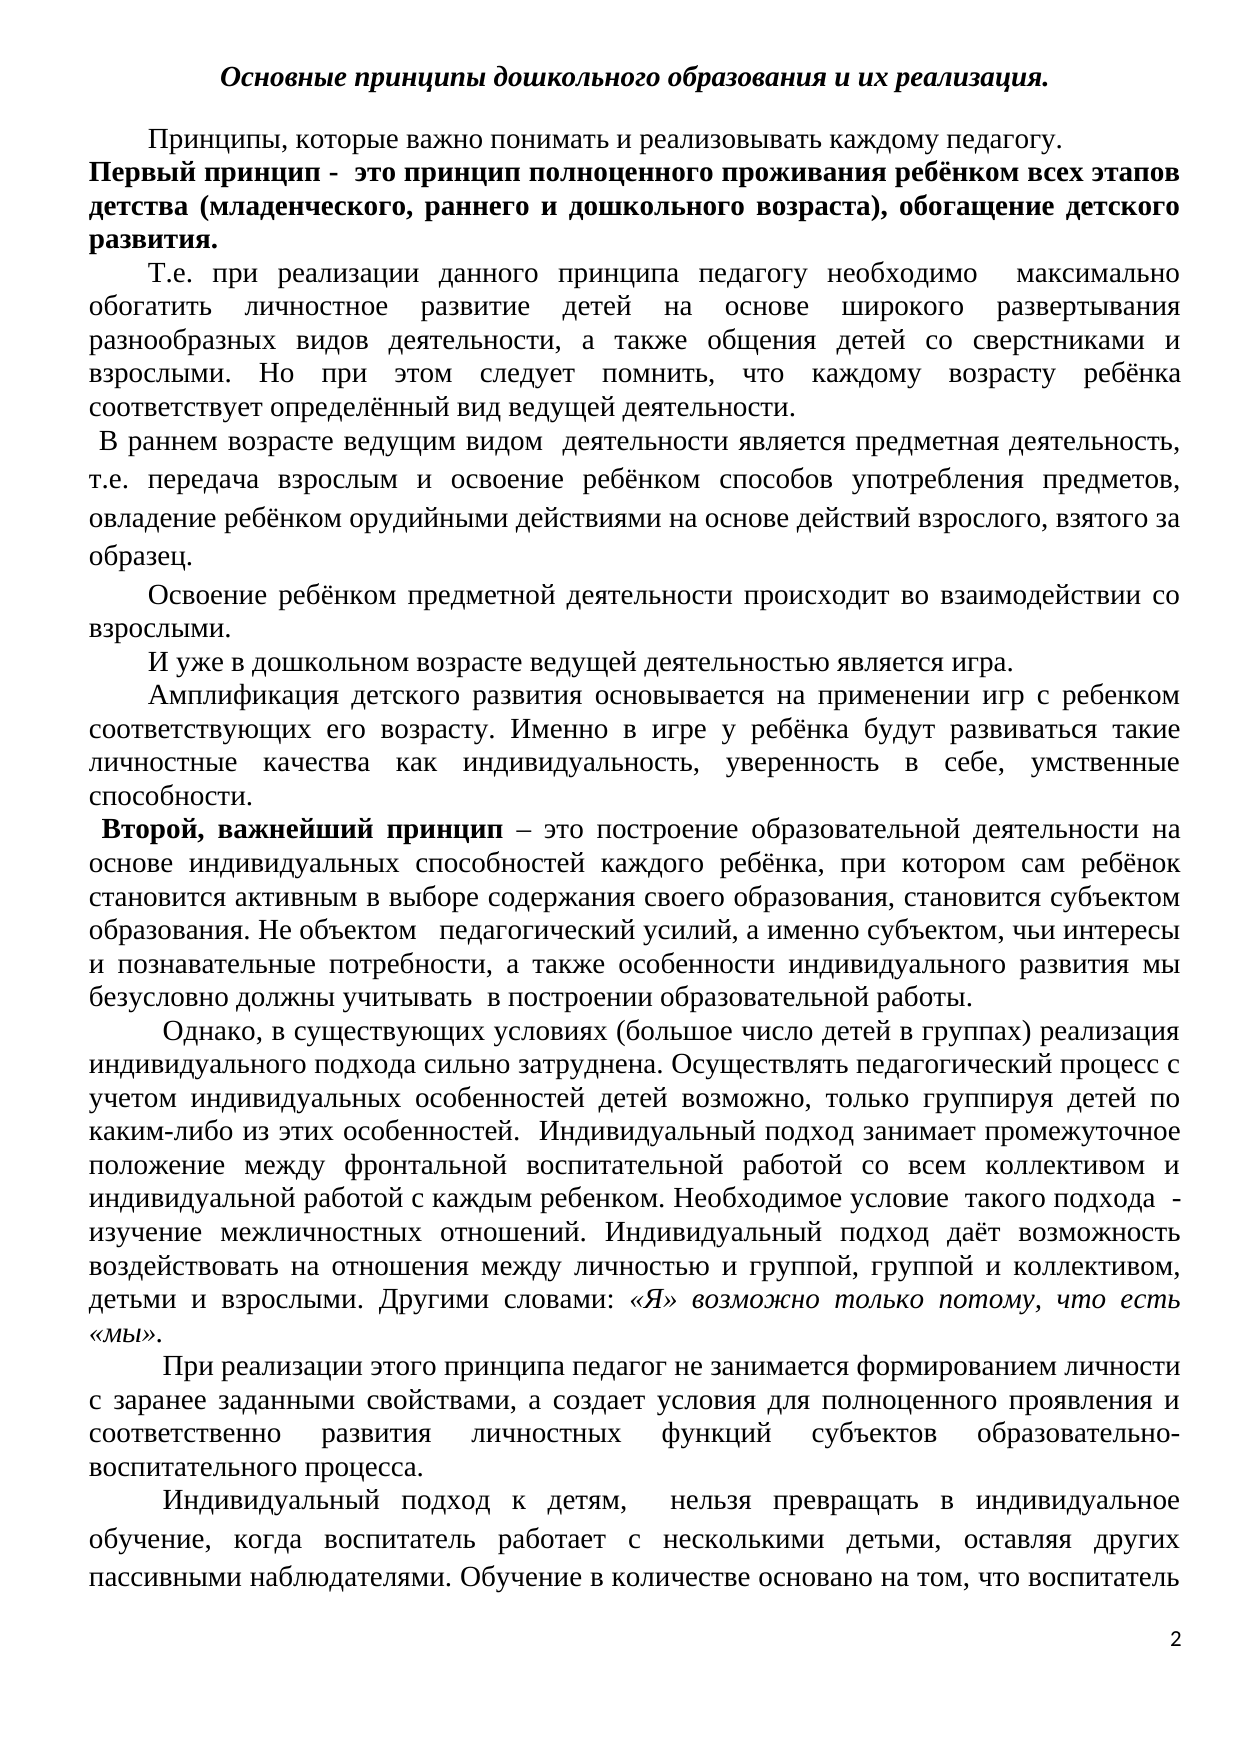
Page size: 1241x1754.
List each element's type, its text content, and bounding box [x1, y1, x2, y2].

text При реализации этого принципа педагог не занимается формированием личности с заранее заданными свойствами, а создает условия для полноценного проявления и соответственно развития личностных функций субъектов образовательно-воспитательного процесса. [89, 1348, 1181, 1482]
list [89, 1482, 1181, 1593]
text Основные принципы дошкольного образования и их реализация. [89, 59, 1181, 93]
text Т.е. при реализации данного принципа педагогу необходимо максимально обогатить личностное развитие детей на основе широкого развертывания разнообразных видов деятельности, а также общения детей со сверстниками и взрослыми. Но при этом следует помнить, что каждому возрасту ребёнка соответствует определённый вид ведущей деятельности. [89, 255, 1181, 423]
text В раннем возрасте ведущим видом деятельности является предметная деятельность, т.е. передача взрослым и освоение ребёнком способов употребления предметов, овладение ребёнком орудийными действиями на основе действий взрослого, взятого за образец. [89, 423, 1181, 572]
text Однако, в существующих условиях (большое число детей в группах) реализация индивидуального подхода сильно затруднена. Осуществлять педагогический процесс с учетом индивидуальных особенностей детей возможно, только группируя детей по каким-либо из этих особенностей. Индивидуальный подход занимает промежуточное положение между фронтальной воспитательной работой со всем коллективом и индивидуальной работой с каждым ребенком. Необходимое условие такого подхода - изучение межличностных отношений. Индивидуальный подход даёт возможность воздействовать на отношения между личностью и группой, группой и коллективом, детьми и взрослыми. Другими словами: «Я» возможно только потому, что есть «мы». [89, 1281, 1181, 1348]
text Амплификация детского развития основывается на применении игр с ребенком соответствующих его возрасту. Именно в игре у ребёнка будут развиваться такие личностные качества как индивидуальность, уверенность в себе, умственные способности. [89, 677, 1181, 812]
text И уже в дошкольном возрасте ведущей деятельностью является игра. [89, 644, 1181, 677]
text Освоение ребёнком предметной деятельности происходит во взаимодействии со взрослыми. [89, 577, 1181, 644]
text Принципы, которые важно понимать и реализовывать каждому педагогу. [89, 121, 1181, 154]
text Второй, важнейший принцип – это построение образовательной деятельности на основе индивидуальных способностей каждого ребёнка, при котором сам ребёнок становится активным в выборе содержания своего образования, становится субъектом образования. Не объектом педагогический усилий, а именно субъектом, чьи интересы и познавательные потребности, а также особенности индивидуального развития мы безусловно должны учитывать в построении образовательной работы. [89, 812, 1181, 1013]
text Первый принцип - это принцип полноценного проживания ребёнком всех этапов детства (младенческого, раннего и дошкольного возраста), обогащение детского развития. [89, 154, 1181, 255]
text Однако, в существующих условиях (большое число детей в группах) реализация индивидуального подхода сильно затруднена. Осуществлять педагогический процесс с учетом индивидуальных особенностей детей возможно, только группируя детей по каким-либо из этих особенностей. Индивидуальный подход занимает промежуточное положение между фронтальной воспитательной работой со всем коллективом и индивидуальной работой с каждым ребенком. Необходимое условие такого подхода - изучение межличностных отношений. Индивидуальный подход даёт возможность воздействовать на отношения между личностью и группой, группой и коллективом, детьми и взрослыми. Другими словами: «Я» возможно только потому, что есть «мы». [89, 1013, 1181, 1147]
